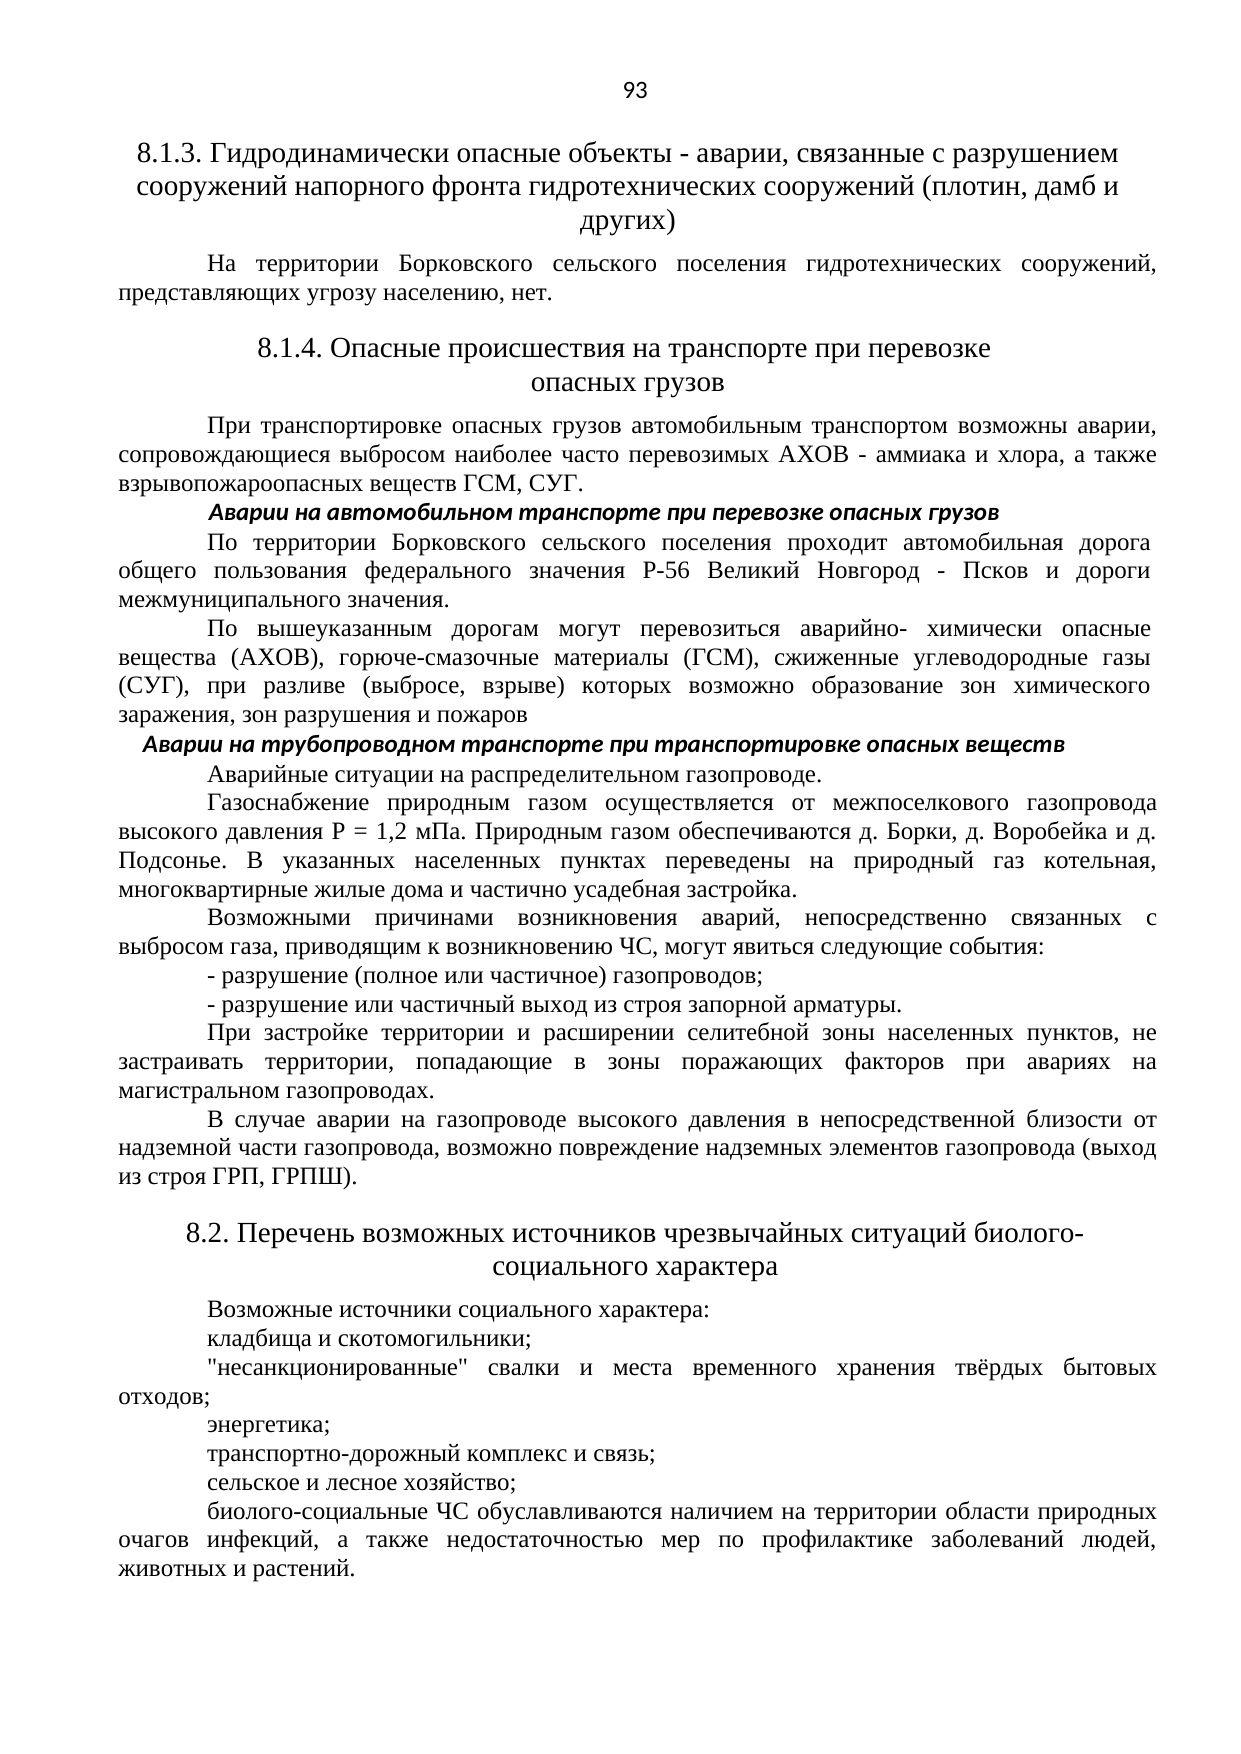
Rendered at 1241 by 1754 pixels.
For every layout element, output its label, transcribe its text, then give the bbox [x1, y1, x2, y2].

text транспортно-дорожный комплекс и связь; [118, 1438, 1158, 1467]
text 8.2. Перечень возможных источников чрезвычайных ситуаций биолого-социального характера [118, 1215, 1152, 1282]
text В случае аварии на газопроводе высокого давления в непосредственной близости от надземной части газопровода, возможно повреждение надземных элементов газопровода (выход из строя ГРП, ГРПШ). [118, 1104, 1158, 1190]
text Аварии на трубопроводном транспорте при транспортировке опасных веществ [59, 728, 1152, 759]
text 8.1.4. Опасные происшествия на транспорте при перевозке опасных грузов [118, 331, 1137, 398]
text 8.1.3. Гидродинамически опасные объекты - аварии, связанные с разрушением сооружений напорного фронта гидротехнических сооружений (плотин, дамб и других) [118, 135, 1137, 236]
text сельское и лесное хозяйство; [118, 1467, 1158, 1496]
text энергетика; [118, 1409, 1158, 1438]
text кладбища и скотомогильники; [118, 1323, 1158, 1352]
text По вышеуказанным дорогам могут перевозиться аварийно- химически опасные вещества (АХОВ), горюче-смазочные материалы (ГСМ), сжиженные углеводородные газы (СУГ), при разливе (выбросе, взрыве) которых возможно образование зон химического заражения, зон разрушения и пожаров [118, 613, 1152, 728]
text Газоснабжение природным газом осуществляется от межпоселкового газопровода высокого давления Р = 1,2 мПа. Природным газом обеспечиваются д. Борки, д. Воробейка и д. Подсонье. В указанных населенных пунктах переведены на природный газ котельная, многоквартирные жилые дома и частично усадебная застройка. [118, 787, 1158, 902]
text биолого-социальные ЧС обуславливаются наличием на территории области природных очагов инфекций, а также недостаточностью мер по профилактике заболеваний людей, животных и растений. [118, 1496, 1158, 1582]
text "несанкционированные" свалки и места временного хранения твёрдых бытовых отходов; [118, 1352, 1158, 1409]
text - разрушение (полное или частичное) газопроводов; [118, 960, 1158, 989]
text Возможные источники социального характера: [118, 1294, 1158, 1323]
text Аварии на автомобильном транспорте при перевозке опасных грузов [59, 496, 1152, 527]
text - разрушение или частичный выход из строя запорной арматуры. [118, 989, 1158, 1017]
text Аварийные ситуации на распределительном газопроводе. [118, 759, 1158, 787]
text При застройке территории и расширении селитебной зоны населенных пунктов, не застраивать территории, попадающие в зоны поражающих факторов при авариях на магистральном газопроводах. [118, 1017, 1158, 1104]
text При транспортировке опасных грузов автомобильным транспортом возможны аварии, сопровождающиеся выбросом наиболее часто перевозимых АХОВ - аммиака и хлора, а также взрывопожароопасных веществ ГСМ, СУГ. [118, 410, 1158, 496]
text По территории Борковского сельского поселения проходит автомобильная дорога общего пользования федерального значения Р-56 Великий Новгород - Псков и дороги межмуниципального значения. [118, 527, 1152, 613]
text Возможными причинами возникновения аварий, непосредственно связанных с выбросом газа, приводящим к возникновению ЧС, могут явиться следующие события: [118, 902, 1158, 960]
text На территории Борковского сельского поселения гидротехнических сооружений, представляющих угрозу населению, нет. [118, 248, 1158, 306]
